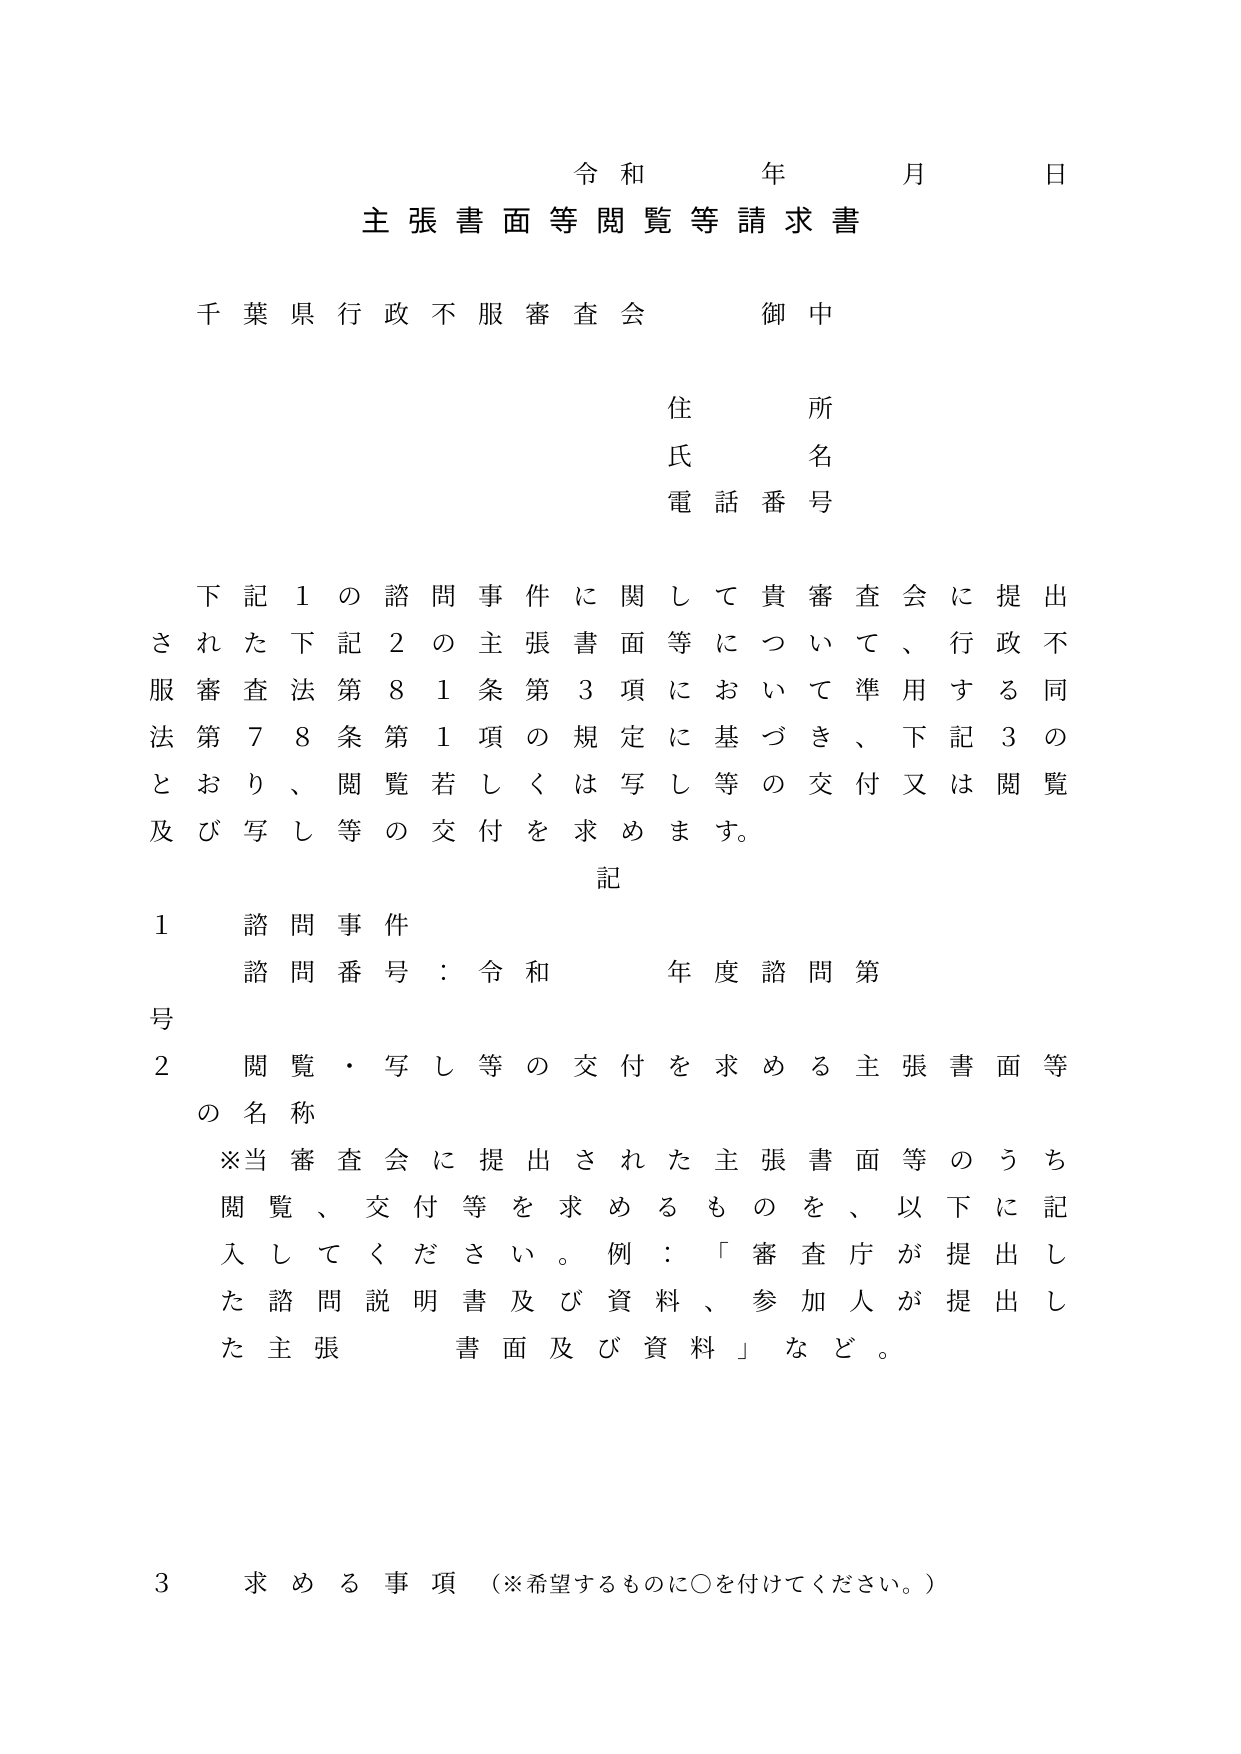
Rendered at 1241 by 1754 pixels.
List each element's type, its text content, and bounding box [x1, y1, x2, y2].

text 下記１の諮問事件に関して貴審査会に提出された下記２の主張書面等について、行政不服審査法第８１条第３項において準用する同法第７８条第１項の規定に基づき、下記３のとおり、閲覧若しくは写し等の交付又は閲覧及び写し等の交付を求めます。 [149, 572, 1091, 853]
text ※当審査会に提出された主張書面等のうち閲覧、交付等を求めるものを、以下に記入してください。例：「審査庁が提出した諮問説明書及び資料、参加人が提出した主張 書面及び資料」など。 [196, 1135, 1091, 1370]
text 氏 名 [149, 431, 1179, 478]
text 諮問番号：令和 年度諮問第 号 [149, 947, 1091, 1041]
text 住 所 [149, 384, 1091, 431]
text ３ 求める事項（※希望するものに○を付けてください。） [149, 1558, 1091, 1605]
text １ 諮問事件 [149, 900, 1091, 947]
text 令和 年 月 日 [149, 149, 1091, 196]
text 主張書面等閲覧等請求書 [149, 196, 1091, 243]
text 千葉県行政不服審査会 御中 [149, 290, 1091, 337]
text ２ 閲覧・写し等の交付を求める主張書面等の名称 [149, 1041, 1091, 1135]
text 電話番号 [149, 478, 1091, 524]
subtitle 記 [149, 853, 1091, 900]
